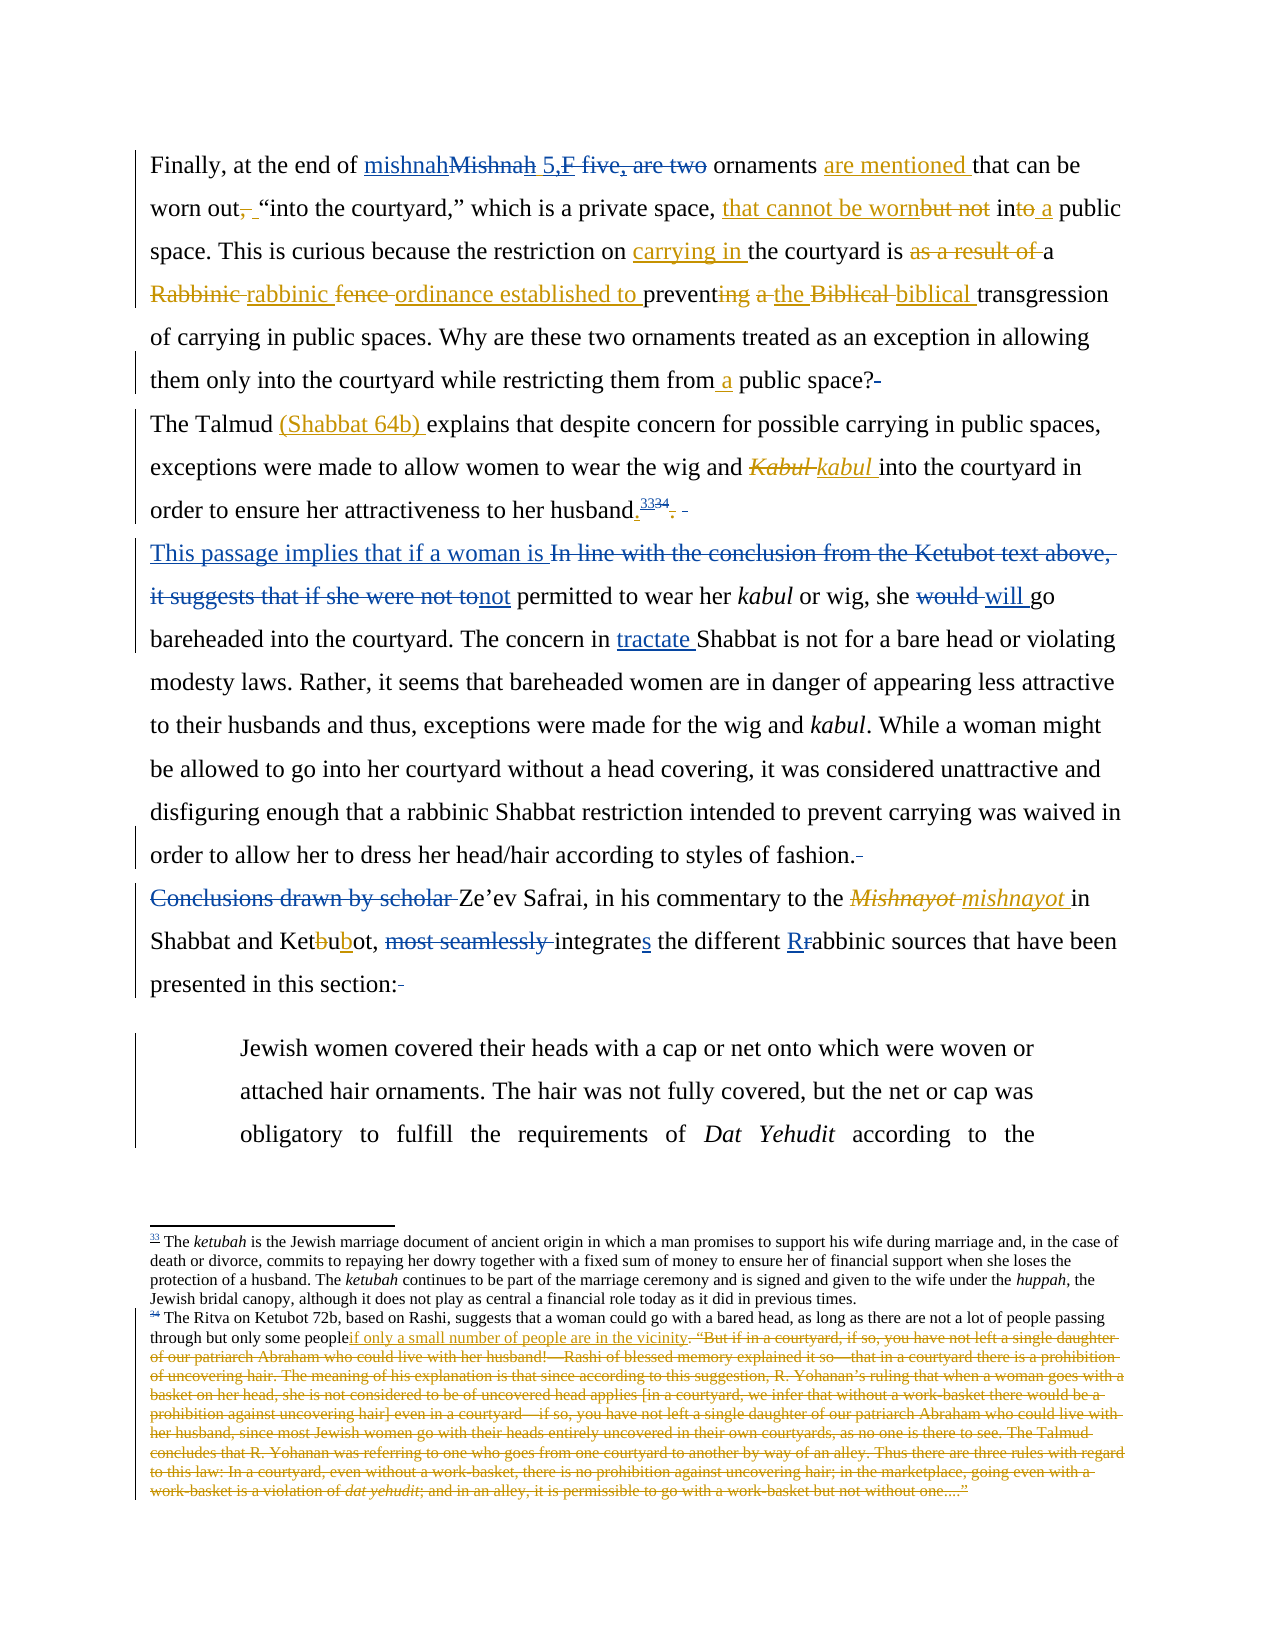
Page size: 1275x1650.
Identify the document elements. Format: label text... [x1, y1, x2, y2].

text permitted to wear her kabul or wig, she go bareheaded into the courtyard. The concern in Shabbat is not for a bare head or violating modesty laws. Rather, it seems that bareheaded women are in danger of appearing less attractive to their husbands and thus, exceptions were made for the wig and kabul. While a woman might be allowed to go into her courtyard without a head covering, it was considered unattractive and disfiguring enough that a rabbinic Shabbat restriction intended to prevent carrying was waived in order to allow her to dress her head/hair according to styles of fashion. [150, 538, 1125, 869]
text Ze’ev Safrai, in his commentary to the in Shabbat and Ketuot, integrate the different abbinic sources that have been presented in this section: [150, 883, 1125, 998]
text The Talmud explains that despite concern for possible carrying in public spaces, exceptions were made to allow women to wear the wig and into the courtyard in order to ensure her attractiveness to her husband [150, 409, 1125, 524]
text Finally, at the end of ornaments that can be worn out“into the courtyard,” which is a private space, in public space. This is curious because the restriction on the courtyard is a prevent transgression of carrying in public spaces. Why are these two ornaments treated as an exception in allowing them only into the courtyard while restricting them from public space? [150, 150, 1125, 394]
text Jewish women covered their heads with a cap or net onto which were woven or attached hair ornaments. The hair was not fully covered, but the net or cap was obligatory to fulfill the requirements of Dat Yehudit according to the mishnah. The kipah in Mishnah Ketubot seems to be the same as the kabul in Mishnah Shabbat which is also the sachusa mentioned in the Jerusalem Talmud or the sabcha in the Tosefta and was a cap according to Rashi or a hairnet according to Jastrow/Safrai. There is no reference to Dat Yehudit or the requirement to cover hair in the Talmudic discussion around hair ornaments worn on Shabbat. These sources about kipah and hair ornaments seem to reinforce the mishnah’s attitude hair covering which is in line with modesty customs and the accepted hair accessories of the time, rather than a biblical requirement. [240, 1033, 1035, 1148]
